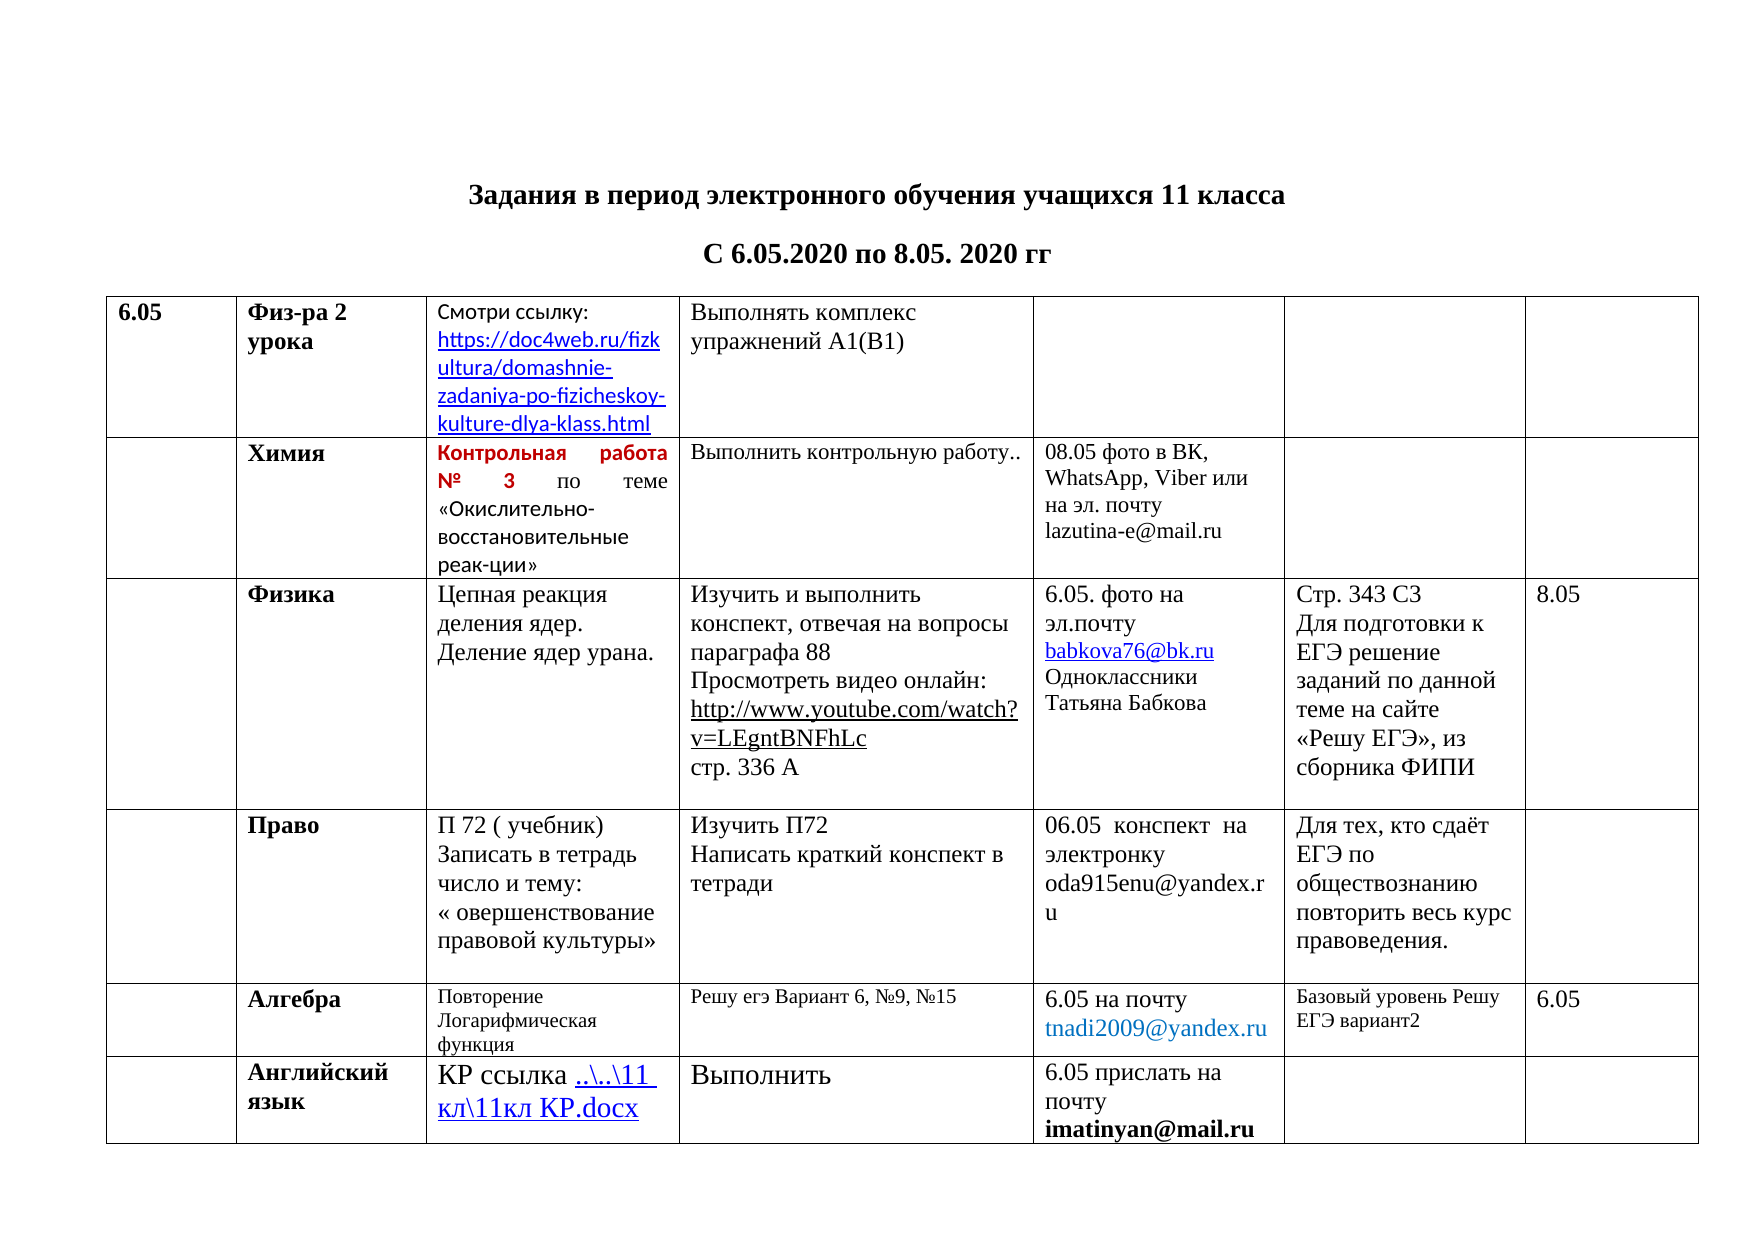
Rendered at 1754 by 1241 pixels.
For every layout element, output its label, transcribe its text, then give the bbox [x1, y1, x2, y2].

table_cell [1526, 1057, 1698, 1143]
table_cell [107, 810, 236, 983]
table_cell [107, 579, 236, 809]
table_header [1285, 297, 1525, 437]
text С 6.05.2020 по 8.05. 2020 гг [118, 237, 1636, 270]
table_cell Для тех, кто сдаёт ЕГЭ по обществознанию повторить весь курс правоведения. [1285, 810, 1525, 983]
table_cell П 72 ( учебник) Записать в тетрадь число и тему: « овершенствование правовой культуры» [427, 810, 679, 983]
table_header 6.05 [107, 297, 236, 437]
table_cell 6.05 на почту tnadi2009@yandex.ru [1034, 984, 1284, 1056]
table_cell Алгебра [237, 984, 426, 1056]
table_cell Решу егэ Вариант 6, №9, №15 [680, 984, 1033, 1056]
table_cell 6.05 прислать на почту imatinyan@mail.ru [1034, 1057, 1284, 1143]
table_cell 6.05 [1526, 984, 1698, 1056]
table_cell [107, 438, 236, 578]
table_cell Химия [237, 438, 426, 578]
table_cell [107, 984, 236, 1056]
table_cell Базовый уровень Решу ЕГЭ вариант2 [1285, 984, 1525, 1056]
table_cell [1285, 1057, 1525, 1143]
table_cell КР ссылка ..\..\11 кл\11кл КР.docx [427, 1057, 679, 1143]
text Задания в период электронного обучения учащихся 11 класса [118, 177, 1636, 211]
table_cell Повторение Логарифмическая функция [427, 984, 679, 1056]
table_cell Физика [237, 579, 426, 809]
table_header [1034, 297, 1284, 437]
table_cell 08.05 фото в ВК, WhatsApp, Viber или на эл. почту lazutina-e@mail.ru [1034, 438, 1284, 578]
table_cell 8.05 [1526, 579, 1698, 809]
table_header [1526, 297, 1698, 437]
table_cell Изучить и выполнить конспект, отвечая на вопросы параграфа 88 Просмотреть видео онлайн: http://www.youtube.com/watch?v=LEgntBNFhLc стр. 336 А [680, 579, 1033, 809]
table_header Физ-ра 2 урока [237, 297, 426, 437]
table_cell Стр. 343 С3 Для подготовки к ЕГЭ решение заданий по данной теме на сайте «Решу ЕГЭ», из сборника ФИПИ [1285, 579, 1525, 809]
table_cell [1526, 810, 1698, 983]
table_cell Английский язык [237, 1057, 426, 1143]
table_cell [107, 1057, 236, 1143]
table_cell Контрольная работа № 3 по теме «Окислительно-восстановительные реак-ции» [427, 438, 679, 578]
table_cell Право [237, 810, 426, 983]
table_header Выполнять комплекс упражнений А1(В1) [680, 297, 1033, 437]
table_cell [1285, 438, 1525, 578]
table_cell Выполнить контрольную работу.. [680, 438, 1033, 578]
table_header Смотри ссылку: https://doc4web.ru/fizkultura/domashnie-zadaniya-po-fizicheskoy-kulture-dlya-klass.html [427, 297, 679, 437]
table_cell 06.05 конспект на электронку oda915enu@yandex.ru [1034, 810, 1284, 983]
table_cell Выполнить [680, 1057, 1033, 1143]
table_cell Изучить П72 Написать краткий конспект в тетради [680, 810, 1033, 983]
table_cell [1526, 438, 1698, 578]
table_cell Цепная реакция деления ядер. Деление ядер урана. [427, 579, 679, 809]
table_cell 6.05. фото на эл.почту babkova76@bk.ru Одноклассники Татьяна Бабкова [1034, 579, 1284, 809]
